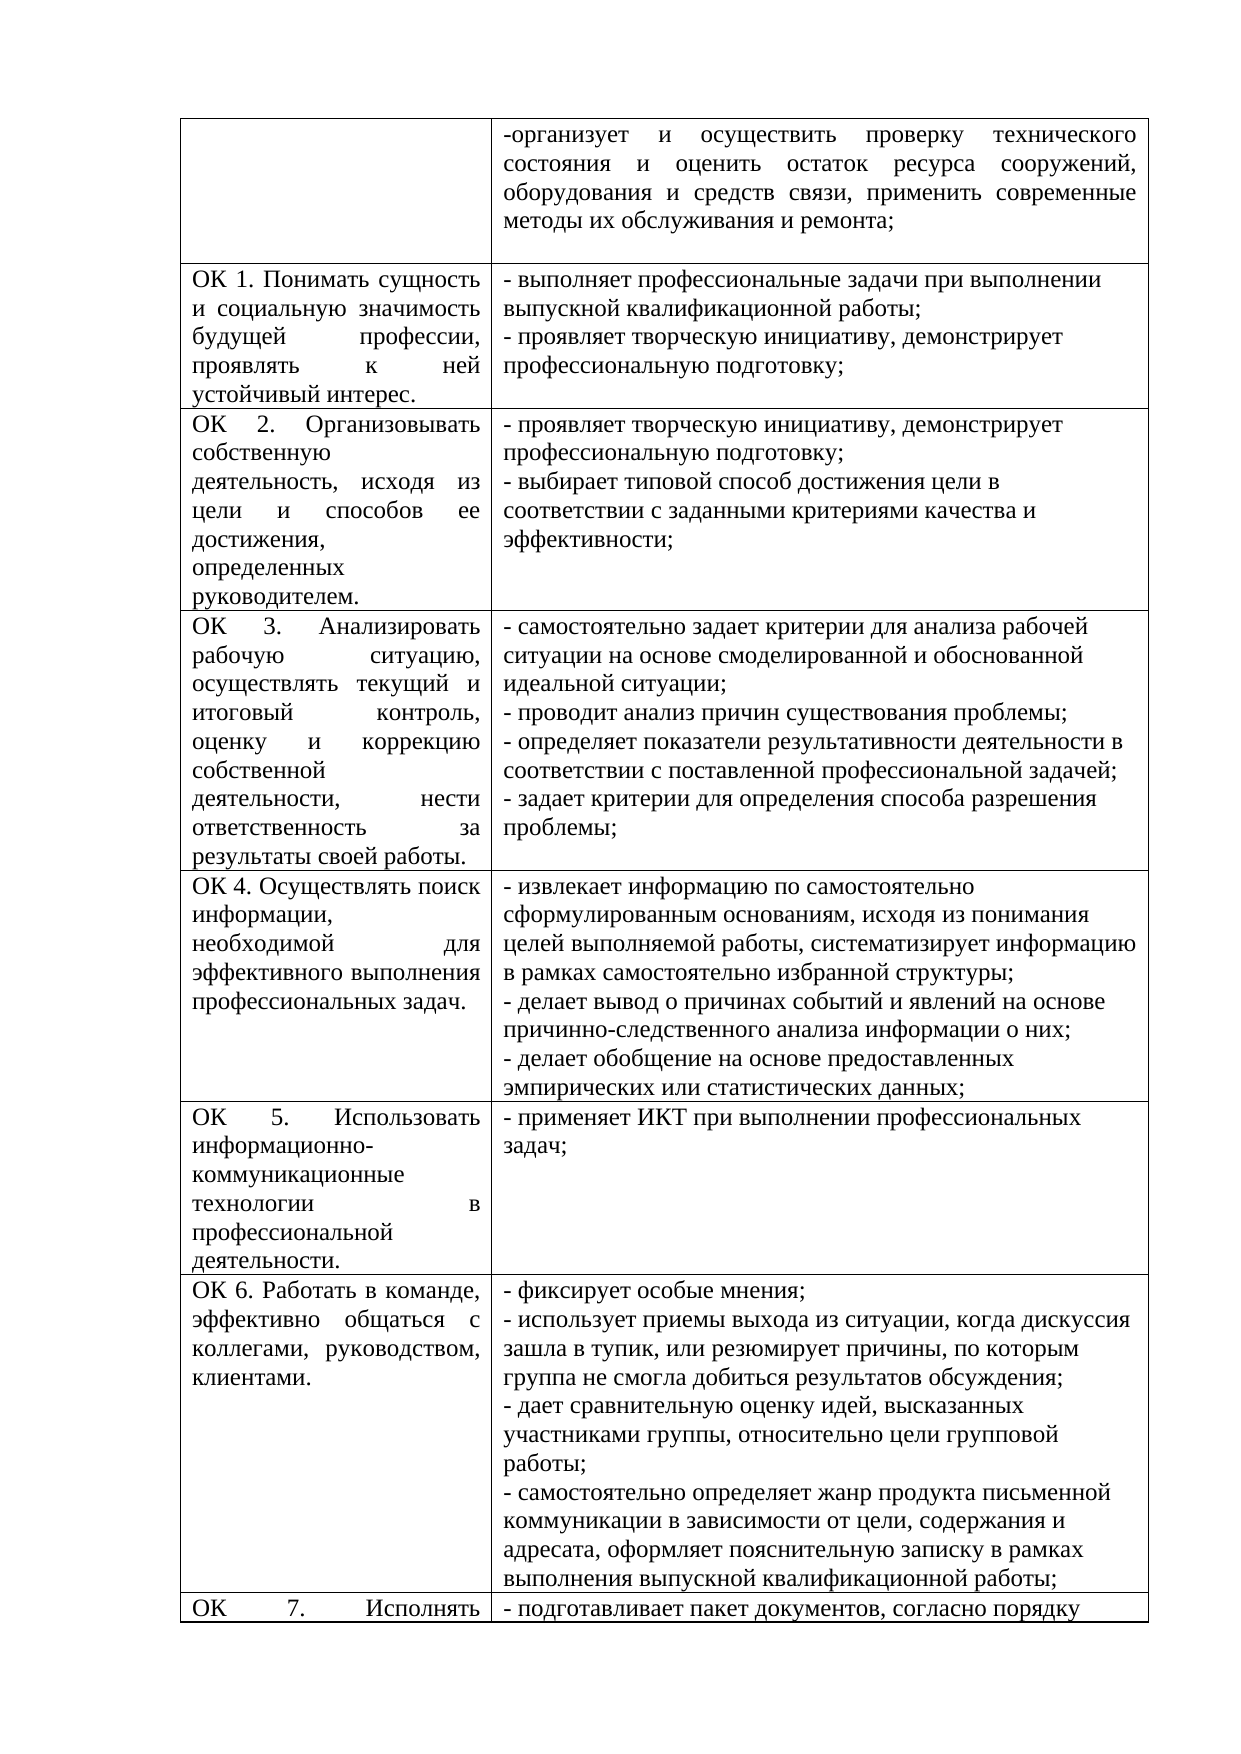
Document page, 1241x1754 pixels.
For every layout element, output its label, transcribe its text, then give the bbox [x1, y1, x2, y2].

table_cell ОК 5. Использовать информационно-коммуникационные технологии в профессиональной деятельности. [181, 1102, 491, 1274]
table_cell - выполняет профессиональные задачи при выполнении выпускной квалификационной работы; - проявляет творческую инициативу, демонстрирует профессиональную подготовку; [492, 264, 1148, 408]
table_cell - самостоятельно задает критерии для анализа рабочей ситуации на основе смоделированной и обоснованной идеальной ситуации; - проводит анализ причин существования проблемы; - определяет показатели результативности деятельности в соответствии с поставленной профессиональной задачей; - задает критерии для определения способа разрешения проблемы; [492, 611, 1148, 870]
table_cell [181, 119, 491, 263]
table_cell ОК 1. Понимать сущность и социальную значимость будущей профессии, проявлять к ней устойчивый интерес. [181, 264, 491, 408]
table_cell - извлекает информацию по самостоятельно сформулированным основаниям, исходя из понимания целей выполняемой работы, систематизирует информацию в рамках самостоятельно избранной структуры; - делает вывод о причинах событий и явлений на основе причинно-следственного анализа информации о них; - делает обобщение на основе предоставленных эмпирических или статистических данных; [492, 871, 1148, 1101]
table_cell - фиксирует особые мнения; - использует приемы выхода из ситуации, когда дискуссия зашла в тупик, или резюмирует причины, по которым группа не смогла добиться результатов обсуждения; - дает сравнительную оценку идей, высказанных участниками группы, относительно цели групповой работы; - самостоятельно определяет жанр продукта письменной коммуникации в зависимости от цели, содержания и адресата, оформляет пояснительную записку в рамках выполнения выпускной квалификационной работы; [492, 1275, 1148, 1592]
table_cell ОК 3. Анализировать рабочую ситуацию, осуществлять текущий и итоговый контроль, оценку и коррекцию собственной деятельности, нести ответственность за результаты своей работы. [181, 611, 491, 870]
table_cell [181, 1593, 491, 1621]
table_cell ОК 6. Работать в команде, эффективно общаться с коллегами, руководством, клиентами. [181, 1275, 491, 1592]
table_cell ОК 2. Организовывать собственную деятельность, исходя из цели и способов ее достижения, определенных руководителем. [181, 409, 491, 610]
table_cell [492, 119, 1148, 263]
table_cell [492, 1593, 1148, 1621]
table_cell ОК 4. Осуществлять поиск информации, необходимой для эффективного выполнения профессиональных задач. [181, 871, 491, 1101]
table_cell - проявляет творческую инициативу, демонстрирует профессиональную подготовку; - выбирает типовой способ достижения цели в соответствии с заданными критериями качества и эффективности; [492, 409, 1148, 610]
table_cell - применяет ИКТ при выполнении профессиональных задач; [492, 1102, 1148, 1274]
